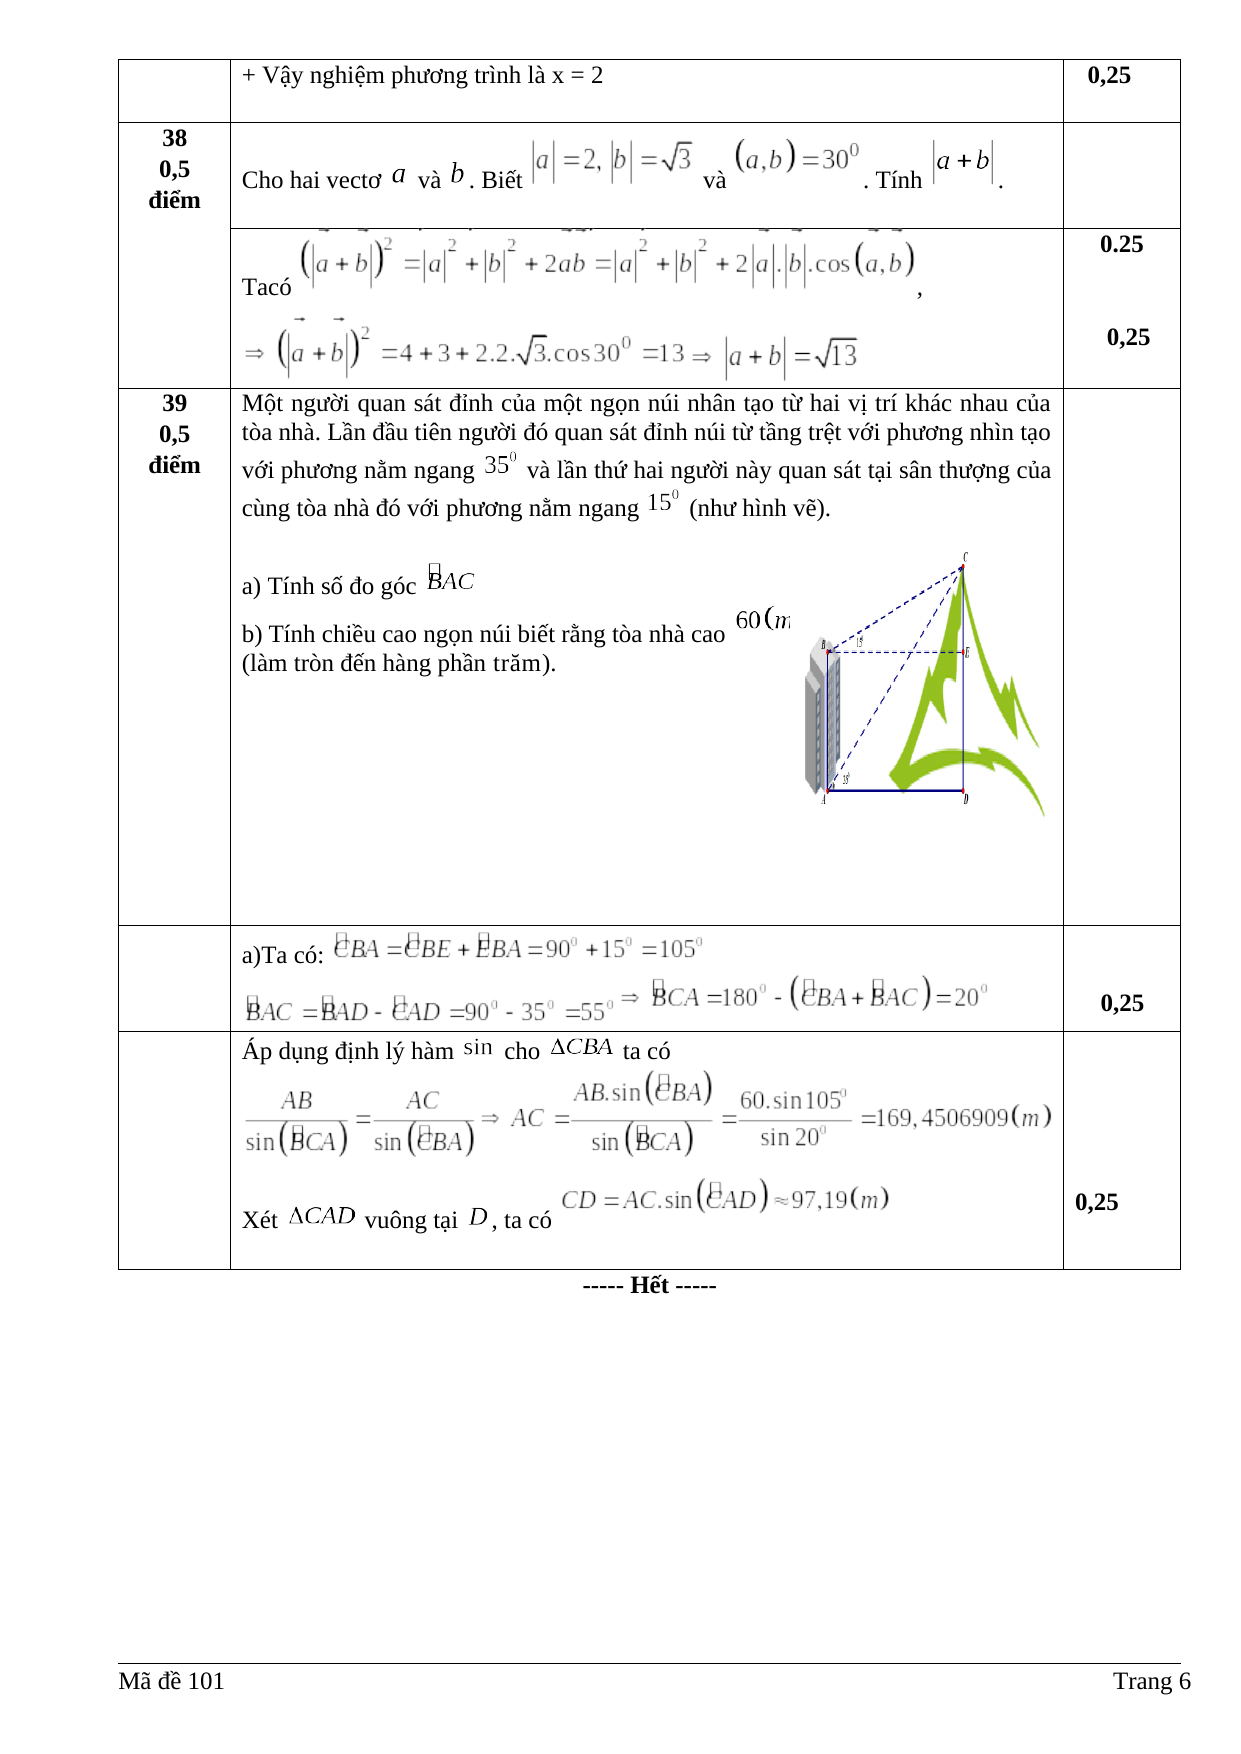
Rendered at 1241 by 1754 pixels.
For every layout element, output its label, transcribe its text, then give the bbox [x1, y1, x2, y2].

table_cell Cho hai vectơ và . Biết và . Tính . [231, 123, 1063, 228]
table_cell [1064, 123, 1180, 228]
table_cell 39 0,5 điểm [119, 389, 230, 925]
table_cell [119, 1032, 230, 1269]
table_cell Một người quan sát đỉnh của một ngọn núi nhân tạo từ hai vị trí khác nhau của tòa nhà. Lần đầu tiên người đó quan sát đỉnh núi từ tầng trệt với phương nhìn tạo với phương nằm ngang và lần thứ hai người này quan sát tại sân thượng của cùng tòa nhà đó với phương nằm ngang (như hình vẽ). a) Tính số đo góc b) Tính chiều cao ngọn núi biết rằng tòa nhà cao (làm tròn đến hàng phần trăm). [231, 389, 1063, 925]
table_cell Tacó , [231, 229, 1063, 387]
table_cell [231, 60, 1063, 122]
table_cell 0.25 0,25 [1064, 229, 1180, 387]
table_cell 0,25 [1064, 926, 1180, 1031]
table_cell 38 0,5 điểm [119, 123, 230, 387]
table_cell [119, 926, 230, 1031]
text ----- Hết ----- [118, 1270, 1181, 1299]
table_cell a)Ta có: [231, 926, 1063, 1031]
table_cell Áp dụng định lý hàm cho ta có Xét vuông tại , ta có [231, 1032, 1063, 1269]
table_cell 0,25 [1064, 1032, 1180, 1269]
picture [790, 540, 1062, 838]
table_cell 0,25 0,25 0.25 0,25 [1064, 60, 1180, 122]
table_cell [1064, 389, 1180, 925]
